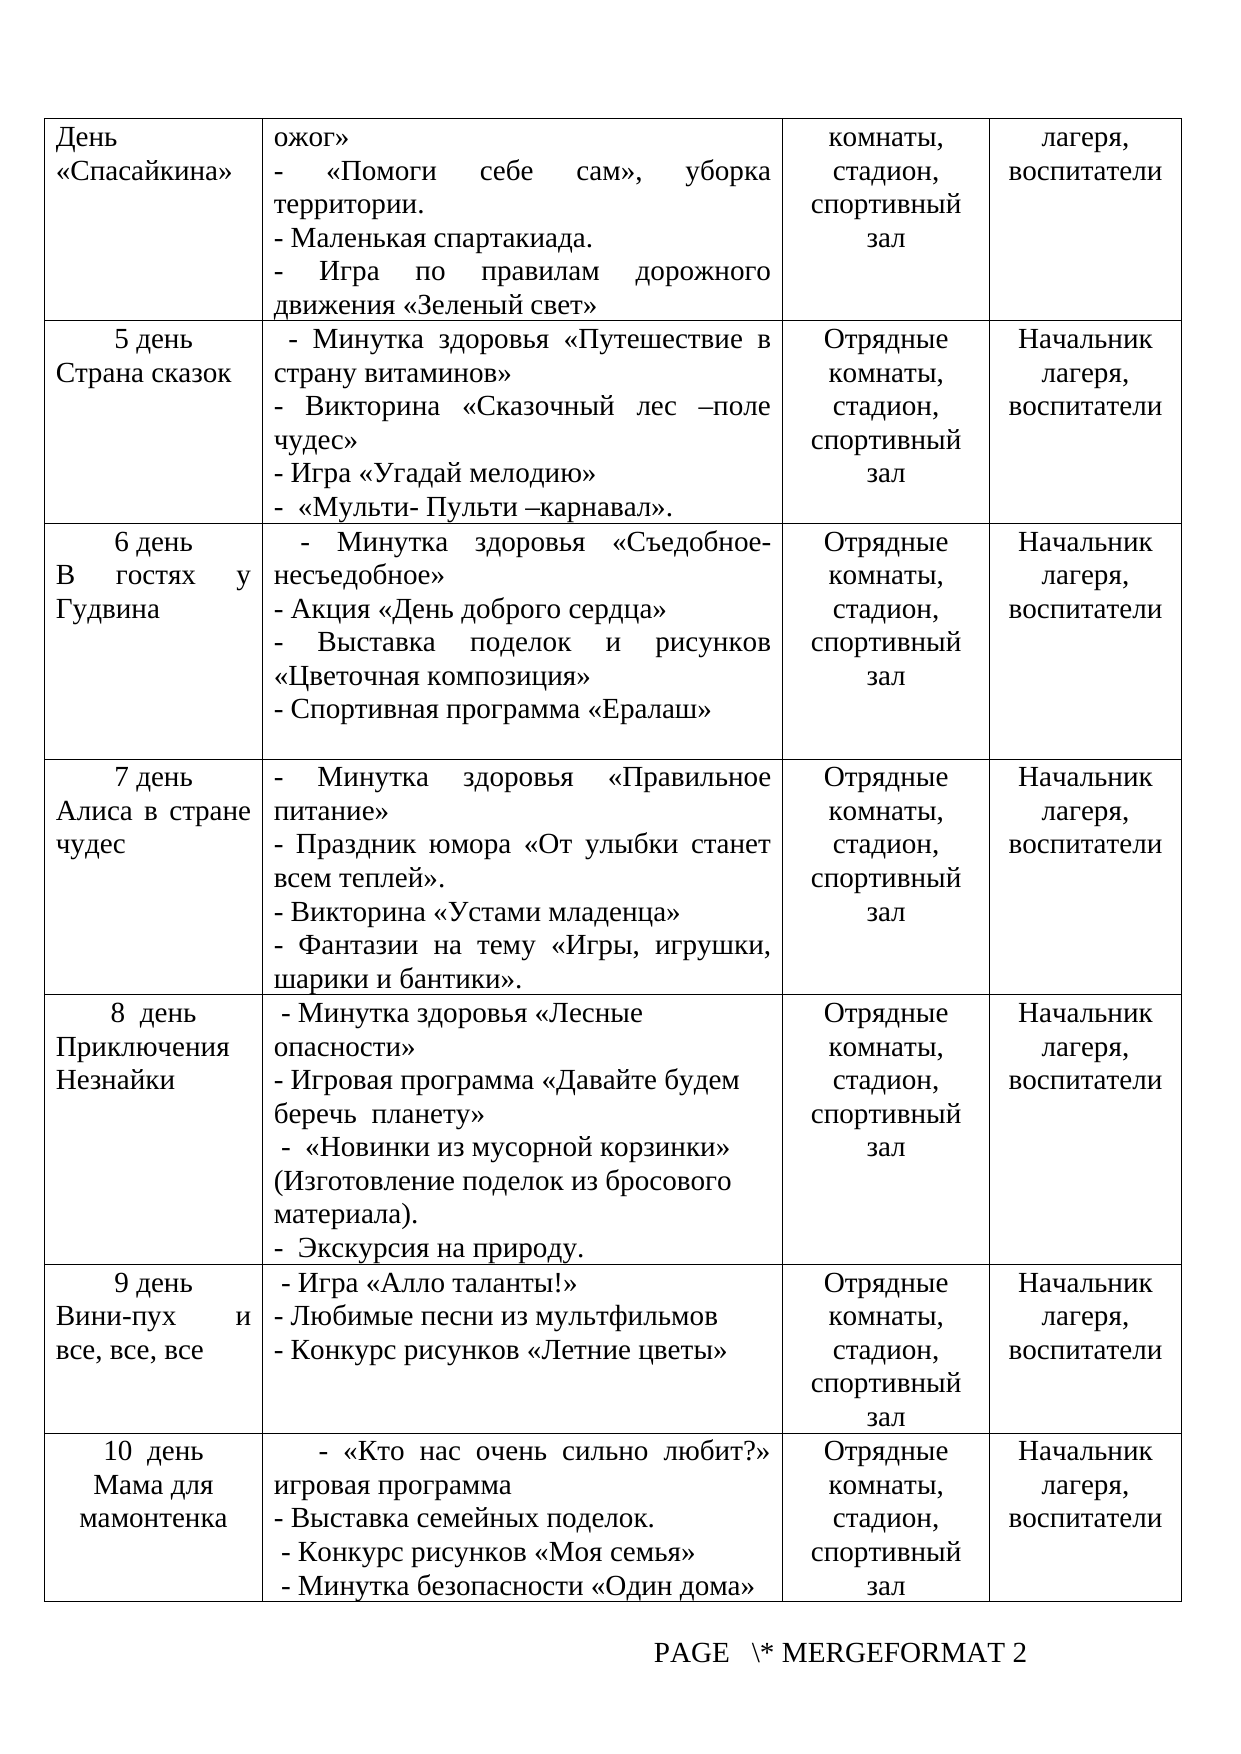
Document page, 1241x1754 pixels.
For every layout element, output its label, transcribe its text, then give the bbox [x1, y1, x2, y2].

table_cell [783, 119, 989, 320]
table_cell - Игра «Алло таланты!» - Любимые песни из мультфильмов - Конкурс рисунков «Летние цветы» [263, 1265, 782, 1432]
table_cell Начальник лагеря, воспитатели [990, 995, 1181, 1264]
table_cell Отрядные комнаты, стадион, спортивный зал [783, 995, 989, 1264]
table_cell - Минутка здоровья «Съедобное-несъедобное» - Акция «День доброго сердца» - Выставка поделок и рисунков «Цветочная композиция» - Спортивная программа «Ералаш» [263, 524, 782, 758]
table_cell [990, 1434, 1181, 1601]
table_cell Начальник лагеря, воспитатели [990, 321, 1181, 523]
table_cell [990, 119, 1181, 320]
table_cell Отрядные комнаты, стадион, спортивный зал [783, 1265, 989, 1432]
table_cell - Минутка здоровья «Лесные опасности» - Игровая программа «Давайте будем беречь планету» - «Новинки из мусорной корзинки» (Изготовление поделок из бросового материала). - Экскурсия на природу. [263, 995, 782, 1264]
table_cell - Минутка здоровья «Путешествие в страну витаминов» - Викторина «Сказочный лес –поле чудес» - Игра «Угадай мелодию» - «Мульти- Пульти –карнавал». [263, 321, 782, 523]
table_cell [45, 1434, 262, 1601]
table_cell Начальник лагеря, воспитатели [990, 760, 1181, 994]
table_cell Отрядные комнаты, стадион, спортивный зал [783, 760, 989, 994]
table_cell 9 день Вини-пух и все, все, все [45, 1265, 262, 1432]
table_cell 6 день В гостях у Гудвина [45, 524, 262, 758]
table_cell 5 день Страна сказок [45, 321, 262, 523]
table_cell Отрядные комнаты, стадион, спортивный зал [783, 321, 989, 523]
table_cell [45, 119, 262, 320]
table_cell Начальник лагеря, воспитатели [990, 524, 1181, 758]
table_cell Начальник лагеря, воспитатели [990, 1265, 1181, 1432]
table_cell 7 день Алиса в стране чудес [45, 760, 262, 994]
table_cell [783, 1434, 989, 1601]
table_cell - Минутка здоровья «Правильное питание» - Праздник юмора «От улыбки станет всем теплей». - Викторина «Устами младенца» - Фантазии на тему «Игры, игрушки, шарики и бантики». [263, 760, 782, 994]
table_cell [263, 119, 782, 320]
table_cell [263, 1434, 782, 1601]
table_cell Отрядные комнаты, стадион, спортивный зал [783, 524, 989, 758]
table_cell 8 день Приключения Незнайки [45, 995, 262, 1264]
